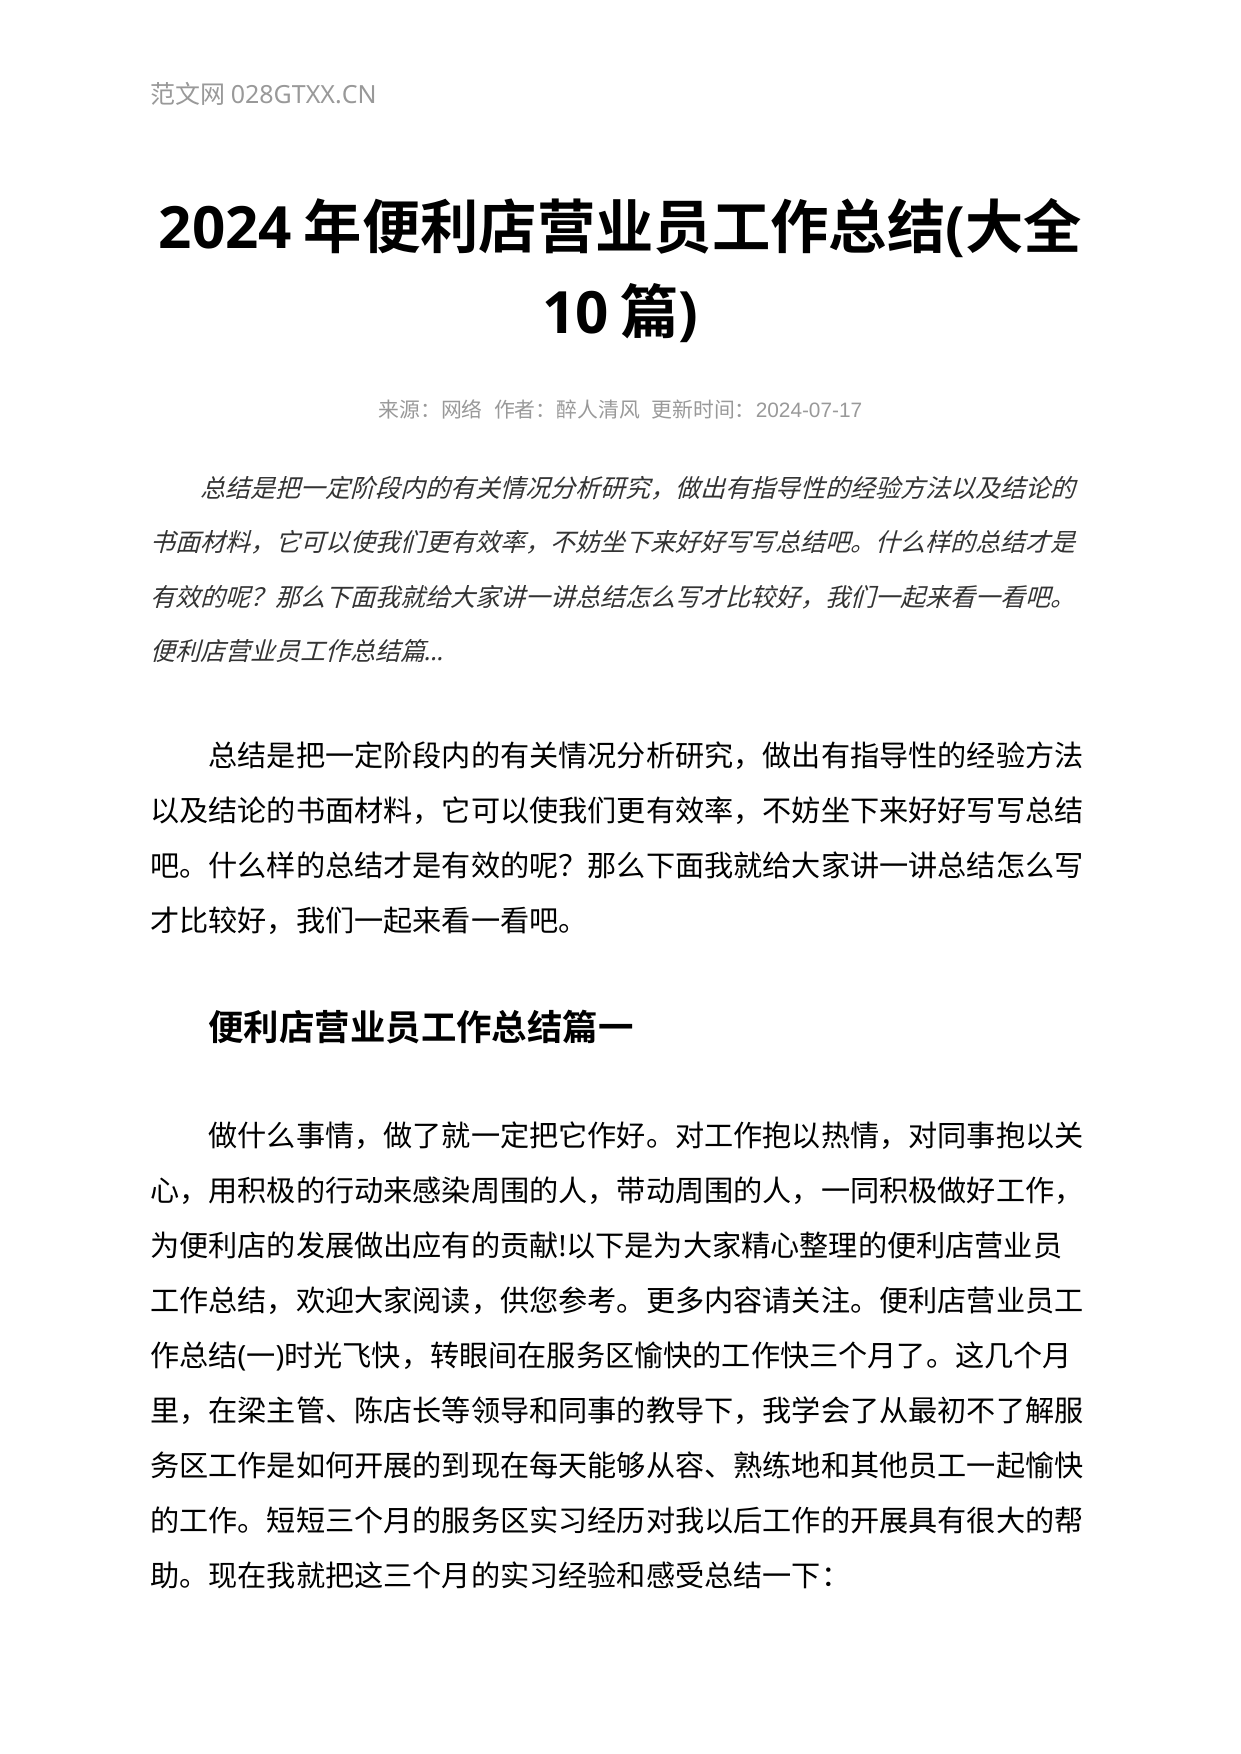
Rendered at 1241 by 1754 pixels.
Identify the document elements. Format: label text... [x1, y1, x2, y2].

text 做什么事情，做了就一定把它作好。对工作抱以热情，对同事抱以关心，用积极的行动来感染周围的人，带动周围的人，一同积极做好工作，为便利店的发展做出应有的贡献!以下是为大家精心整理的便利店营业员工作总结，欢迎大家阅读，供您参考。更多内容请关注。便利店营业员工作总结(一)时光飞快，转眼间在服务区愉快的工作快三个月了。这几个月里，在梁主管、陈店长等领导和同事的教导下，我学会了从最初不了解服务区工作是如何开展的到现在每天能够从容、熟练地和其他员工一起愉快的工作。短短三个月的服务区实习经历对我以后工作的开展具有很大的帮助。现在我就把这三个月的实习经验和感受总结一下： [150, 1113, 1090, 1594]
text 总结是把一定阶段内的有关情况分析研究，做出有指导性的经验方法以及结论的书面材料，它可以使我们更有效率，不妨坐下来好好写写总结吧。什么样的总结才是有效的呢？那么下面我就给大家讲一讲总结怎么写才比较好，我们一起来看一看吧。 [150, 733, 1090, 940]
text 总结是把一定阶段内的有关情况分析研究，做出有指导性的经验方法以及结论的书面材料，它可以使我们更有效率，不妨坐下来好好写写总结吧。什么样的总结才是有效的呢？那么下面我就给大家讲一讲总结怎么写才比较好，我们一起来看一看吧。便利店营业员工作总结篇... [150, 468, 1090, 668]
subtitle 2024年便利店营业员工作总结(大全10篇) [150, 181, 1090, 351]
text 便利店营业员工作总结篇一 [150, 999, 1090, 1051]
text 来源：网络 作者：醉人清风 更新时间：2024-07-17 [150, 398, 1090, 422]
